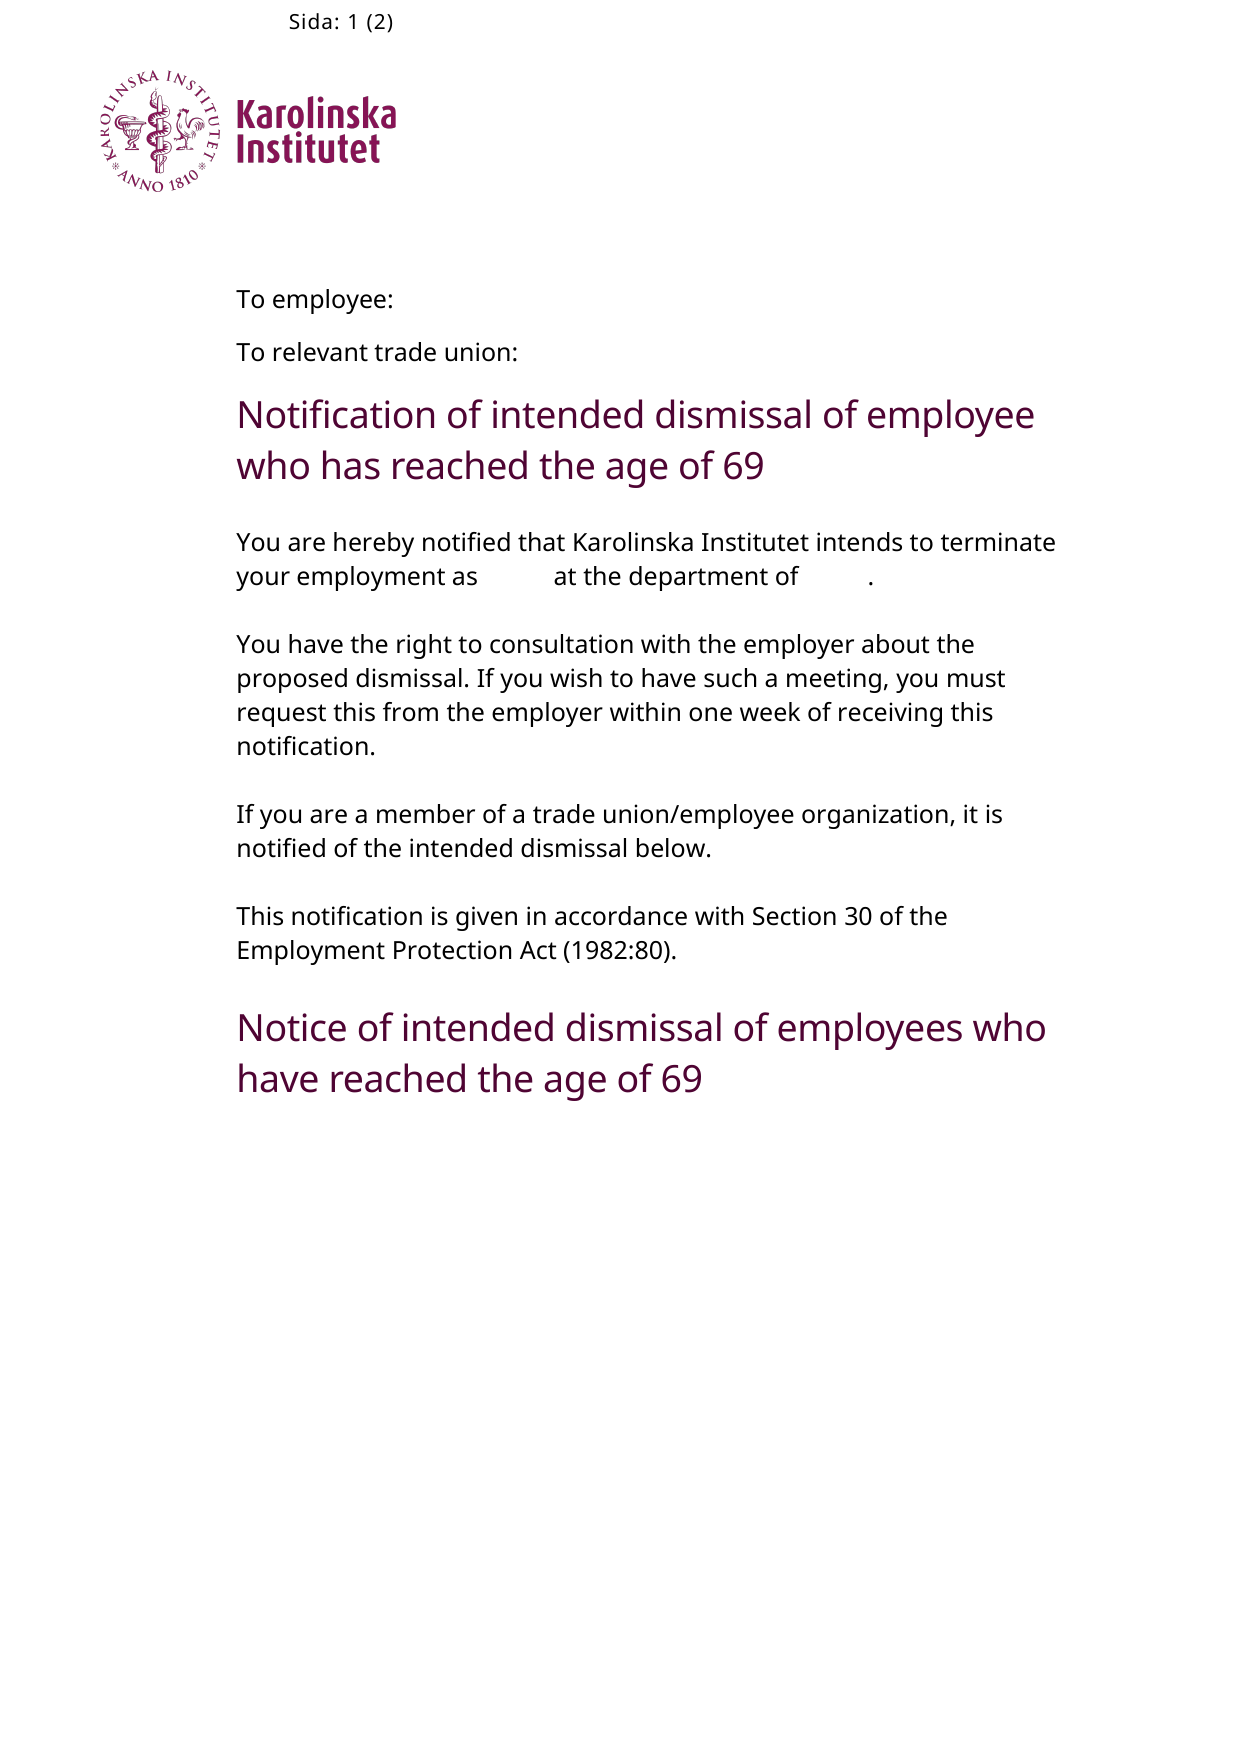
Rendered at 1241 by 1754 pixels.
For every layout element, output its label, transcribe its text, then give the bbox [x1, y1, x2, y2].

text If you are a member of a trade union/employee organization, it is notified of the intended dismissal below. [236, 797, 1092, 865]
text To employee: [236, 281, 1092, 315]
text You are hereby notified that Karolinska Institutet intends to terminate your employment as at the department of . [236, 524, 1092, 592]
text You have the right to consultation with the employer about the proposed dismissal. If you wish to have such a meeting, you must request this from the employer within one week of receiving this notification. [236, 626, 1092, 763]
text To relevant trade union: [236, 335, 1092, 369]
text Notice of intended dismissal of employees who have reached the age of 69 [236, 1001, 1092, 1103]
text Notification of intended dismissal of employee who has reached the age of 69 [236, 388, 1092, 490]
picture [100, 70, 396, 192]
text This notification is given in accordance with Section 30 of the Employment Protection Act (1982:80). [236, 899, 1092, 967]
